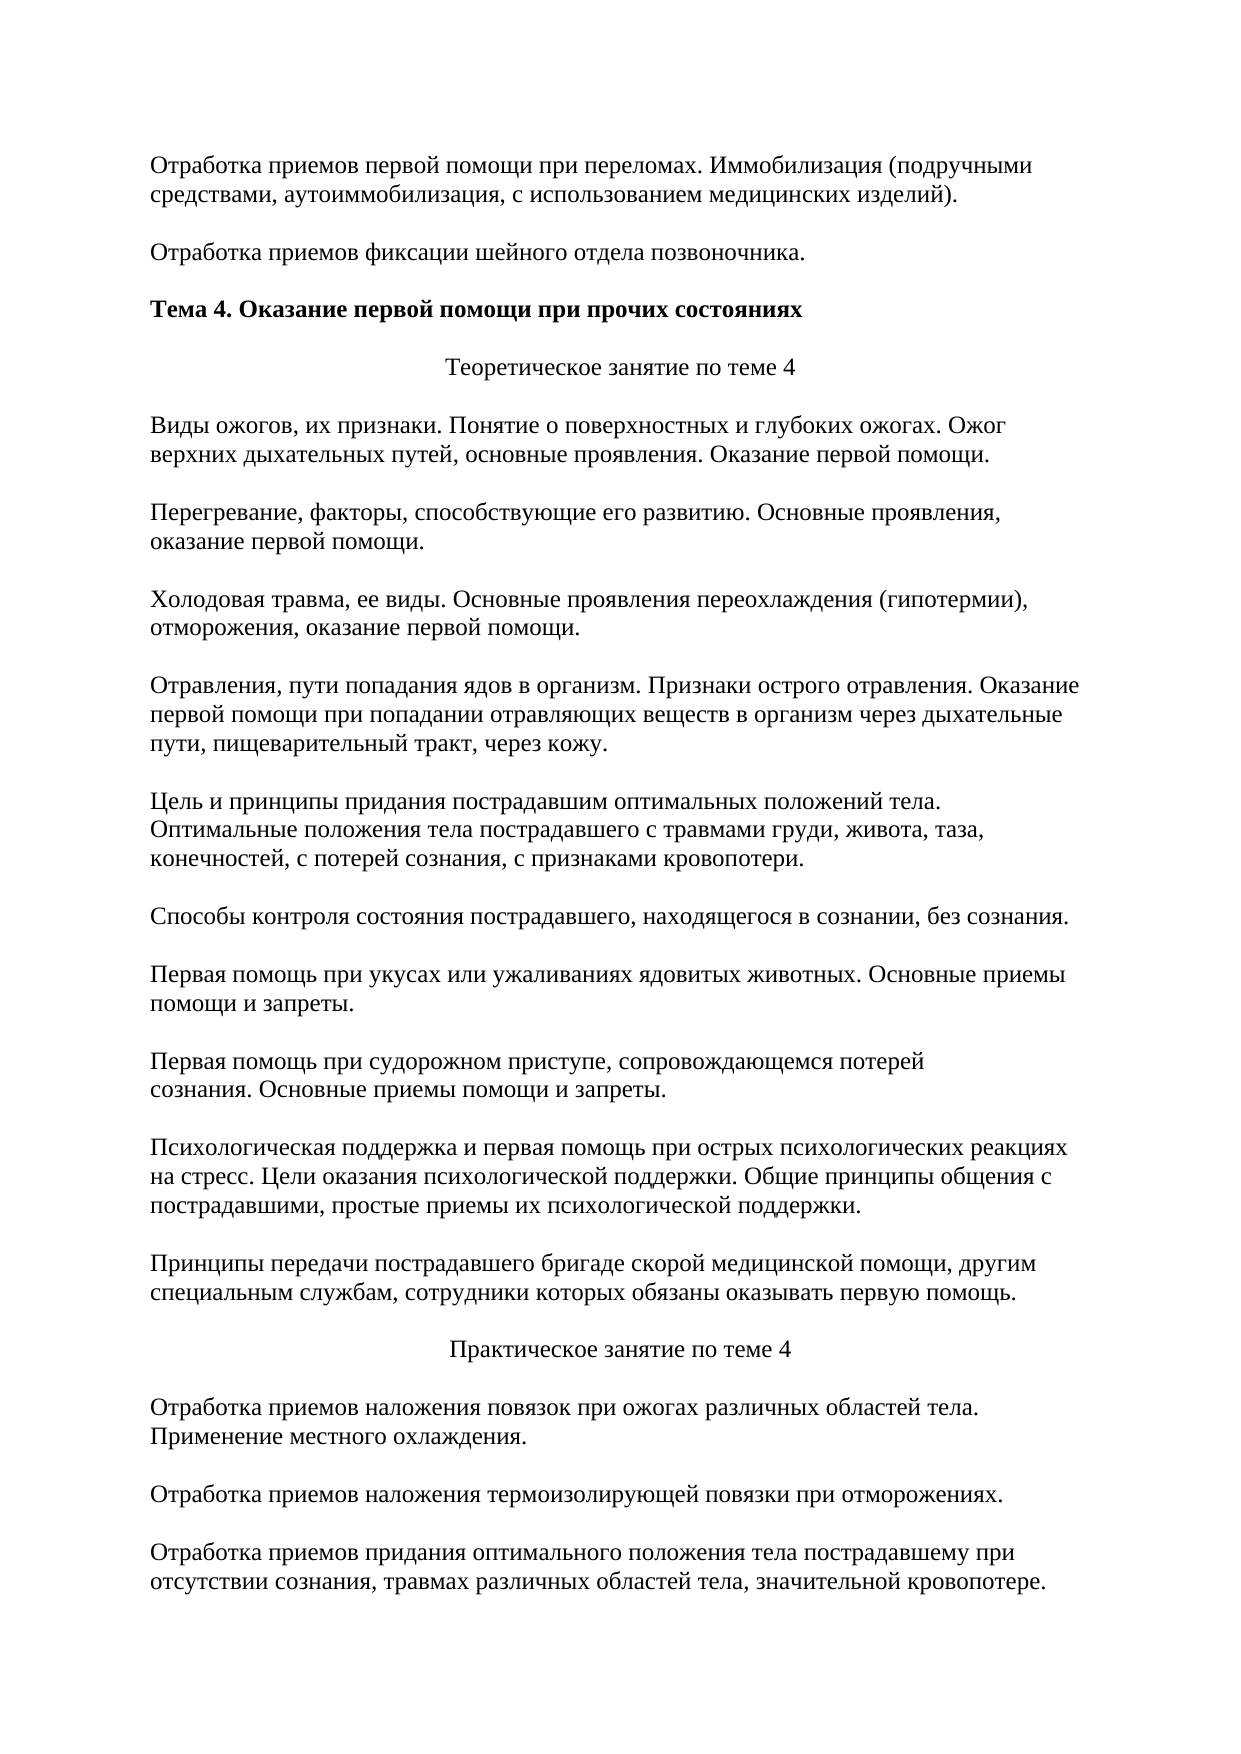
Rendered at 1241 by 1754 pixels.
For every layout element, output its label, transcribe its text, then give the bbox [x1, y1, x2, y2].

text Цель и принципы придания пострадавшим оптимальных положений тела. Оптимальные положения тела пострадавшего с травмами груди, живота, таза, конечностей, с потерей сознания, с признаками кровопотери. [150, 786, 1090, 872]
text Отработка приемов первой помощи при переломах. Иммобилизация (подручными средствами, аутоиммобилизация, с использованием медицинских изделий). [150, 150, 1090, 207]
text Отработка приемов наложения термоизолирующей повязки при отморожениях. [150, 1479, 1090, 1508]
text Холодовая травма, ее виды. Основные проявления переохлаждения (гипотермии), отморожения, оказание первой помощи. [150, 584, 1090, 641]
text Отработка приемов придания оптимального положения тела пострадавшему при отсутствии сознания, травмах различных областей тела, значительной кровопотере. [150, 1537, 1090, 1594]
text Способы контроля состояния пострадавшего, находящегося в сознании, без сознания. [150, 901, 1090, 930]
text Отработка приемов наложения повязок при ожогах различных областей тела. Применение местного охлаждения. [150, 1392, 1090, 1450]
text Первая помощь при судорожном приступе, сопровождающемся потерей сознания. Основные приемы помощи и запреты. [150, 1046, 1090, 1103]
text Психологическая поддержка и первая помощь при острых психологических реакциях на стресс. Цели оказания психологической поддержки. Общие принципы общения с пострадавшими, простые приемы их психологической поддержки. [150, 1132, 1090, 1219]
text Теоретическое занятие по теме 4 [150, 352, 1090, 381]
text Отравления, пути попадания ядов в организм. Признаки острого отравления. Оказание первой помощи при попадании отравляющих веществ в организм через дыхательные пути, пищеварительный тракт, через кожу. [150, 670, 1090, 757]
text Отработка приемов фиксации шейного отдела позвоночника. [150, 237, 1090, 265]
text Практическое занятие по теме 4 [150, 1334, 1090, 1363]
text Принципы передачи пострадавшего бригаде скорой медицинской помощи, другим специальным службам, сотрудники которых обязаны оказывать первую помощь. [150, 1248, 1090, 1305]
text Перегревание, факторы, способствующие его развитию. Основные проявления, оказание первой помощи. [150, 497, 1090, 554]
text Виды ожогов, их признаки. Понятие о поверхностных и глубоких ожогах. Ожог верхних дыхательных путей, основные проявления. Оказание первой помощи. [150, 410, 1090, 468]
text Тема 4. Оказание первой помощи при прочих состояниях [150, 294, 1090, 323]
text Первая помощь при укусах или ужаливаниях ядовитых животных. Основные приемы помощи и запреты. [150, 959, 1090, 1017]
